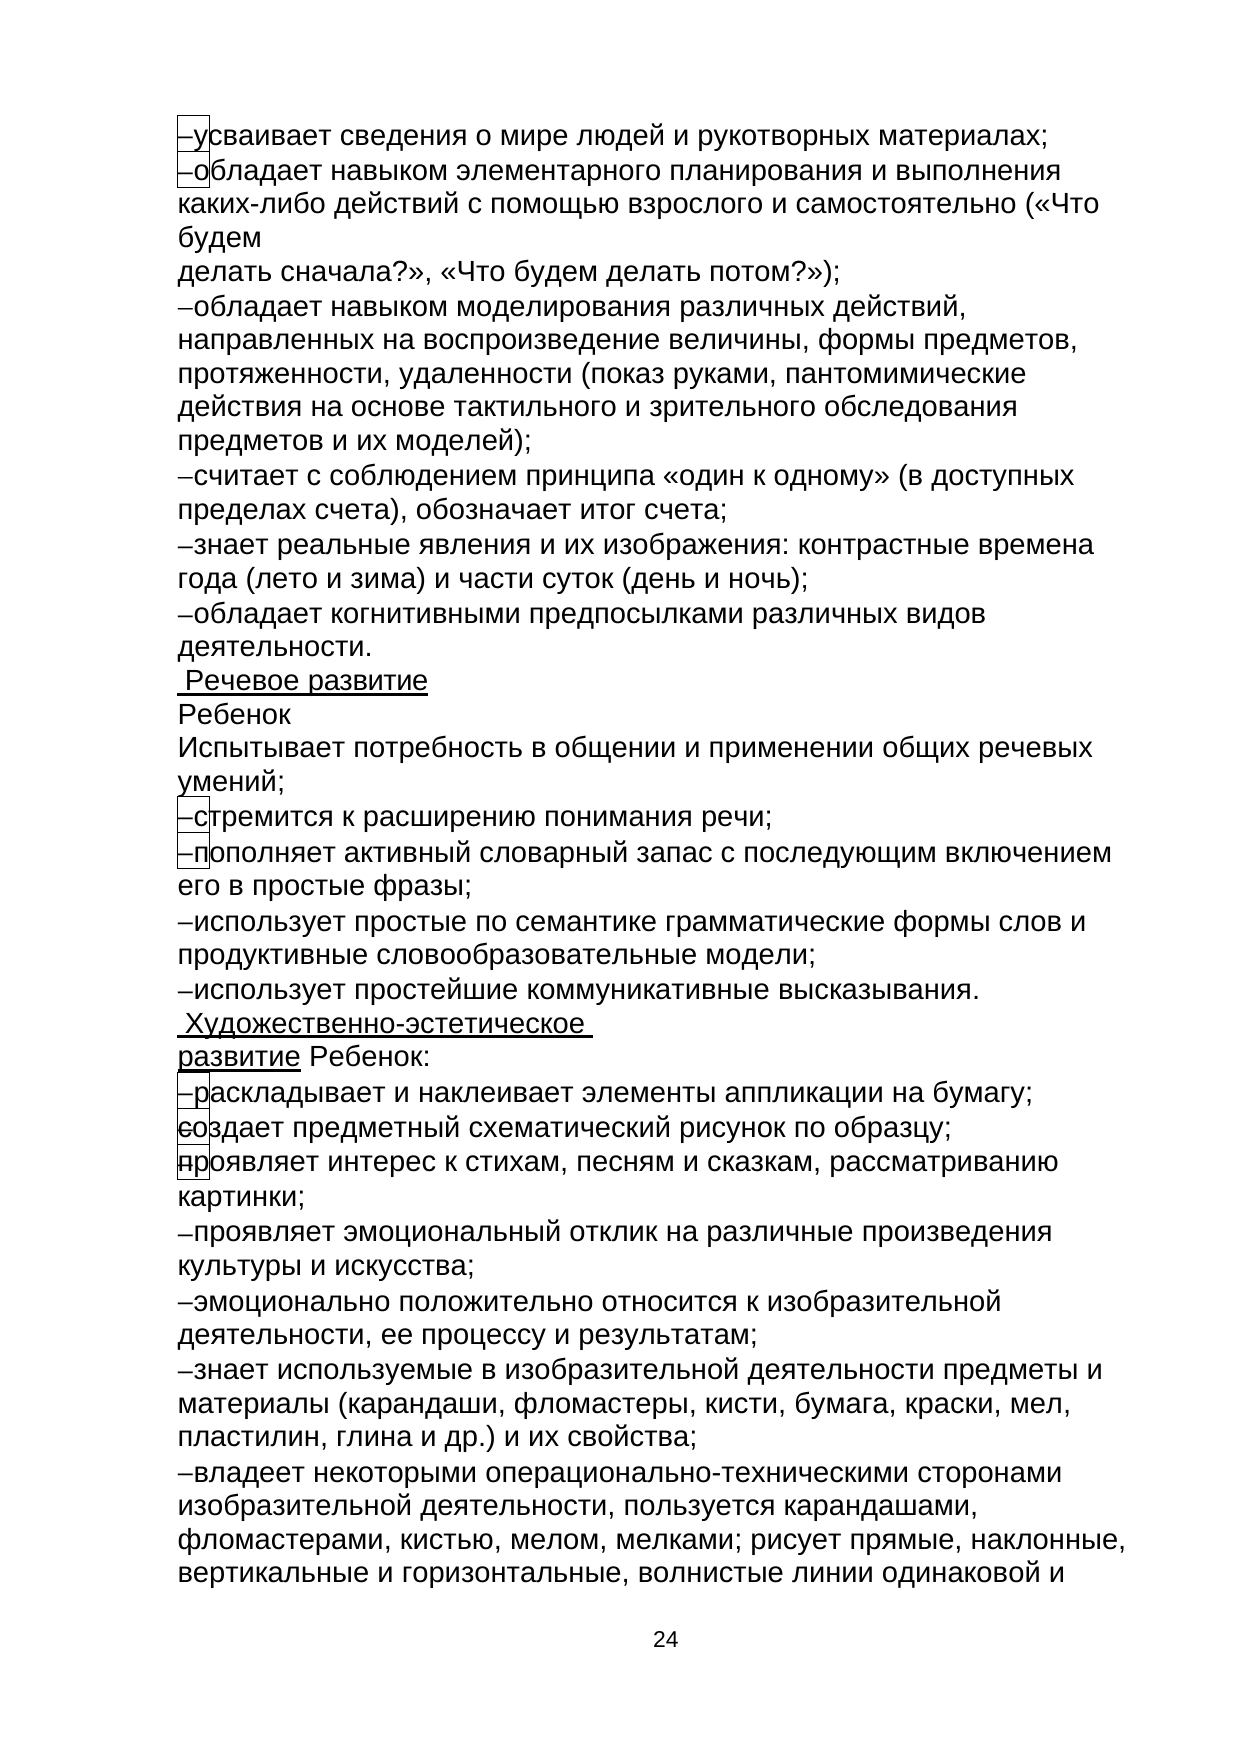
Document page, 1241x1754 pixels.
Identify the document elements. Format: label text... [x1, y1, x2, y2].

picture [178, 152, 193, 187]
text Испытывает потребность в общении и применении общих речевых умений; [177, 730, 1096, 797]
text пополняет активный словарный запас с последующим включением его в простые фразы; [177, 835, 1114, 902]
text использует простейшие коммуникативные высказывания. [193, 972, 1163, 1006]
text усваивает сведения о мире людей и рукотворных материалах; обладает навыком элементарного планирования и выполнения [193, 118, 1064, 187]
text стремится к расширению понимания речи; [193, 799, 1163, 833]
text обладает когнитивными предпосылками различных видов деятельности. [177, 596, 988, 663]
picture [177, 971, 210, 1006]
text протяженности, удаленности (показ руками, пантомимические действия на основе тактильного и зрительного обследования предметов и их моделей); [177, 356, 1029, 457]
text проявляет эмоциональный отклик на различные произведения культуры и искусства; [177, 1214, 1055, 1281]
text Художественно-эстетическое развитие Ребенок: [177, 1006, 711, 1073]
text знает используемые в изобразительной деятельности предметы и материалы (карандаши, фломастеры, кисти, бумага, краски, мел, пластилин, глина и др.) и их свойства; [177, 1352, 1106, 1453]
text направленных на воспроизведение величины, формы предметов, [177, 324, 1163, 356]
text использует простые по семантике грамматические формы слов и продуктивные словообразовательные модели; [177, 903, 1089, 971]
text Речевое развитие Ребенок [177, 663, 500, 730]
text владеет некоторыми операционально-техническими сторонами изобразительной деятельности, пользуется карандашами, [177, 1455, 1065, 1522]
picture [178, 116, 209, 151]
text раскладывает и наклеивает элементы аппликации на бумагу; создает предметный схематический рисунок по образцу; проявляет интерес к стихам, песням и сказкам, рассматриванию картинки; [177, 1075, 1070, 1212]
text каких-либо действий с помощью взрослого и самостоятельно («Что [177, 189, 1163, 220]
text считает с соблюдением принципа «один к одному» (в доступных пределах счета), обозначает итог счета; [177, 458, 1077, 526]
text делать сначала?», «Что будем делать потом?»); обладает навыком моделирования различных действий, [177, 254, 969, 323]
text эмоционально положительно относится к изобразительной деятельности, ее процессу и результатам; [177, 1283, 1004, 1351]
text будем [177, 220, 1163, 254]
text знает реальные явления и их изображения: контрастные времена года (лето и зима) и части суток (день и ночь); [177, 527, 1097, 594]
picture [178, 797, 209, 832]
text фломастерами, кистью, мелом, мелками; рисует прямые, наклонные, вертикальные и горизонтальные, волнистые линии одинаковой и [177, 1522, 1129, 1589]
